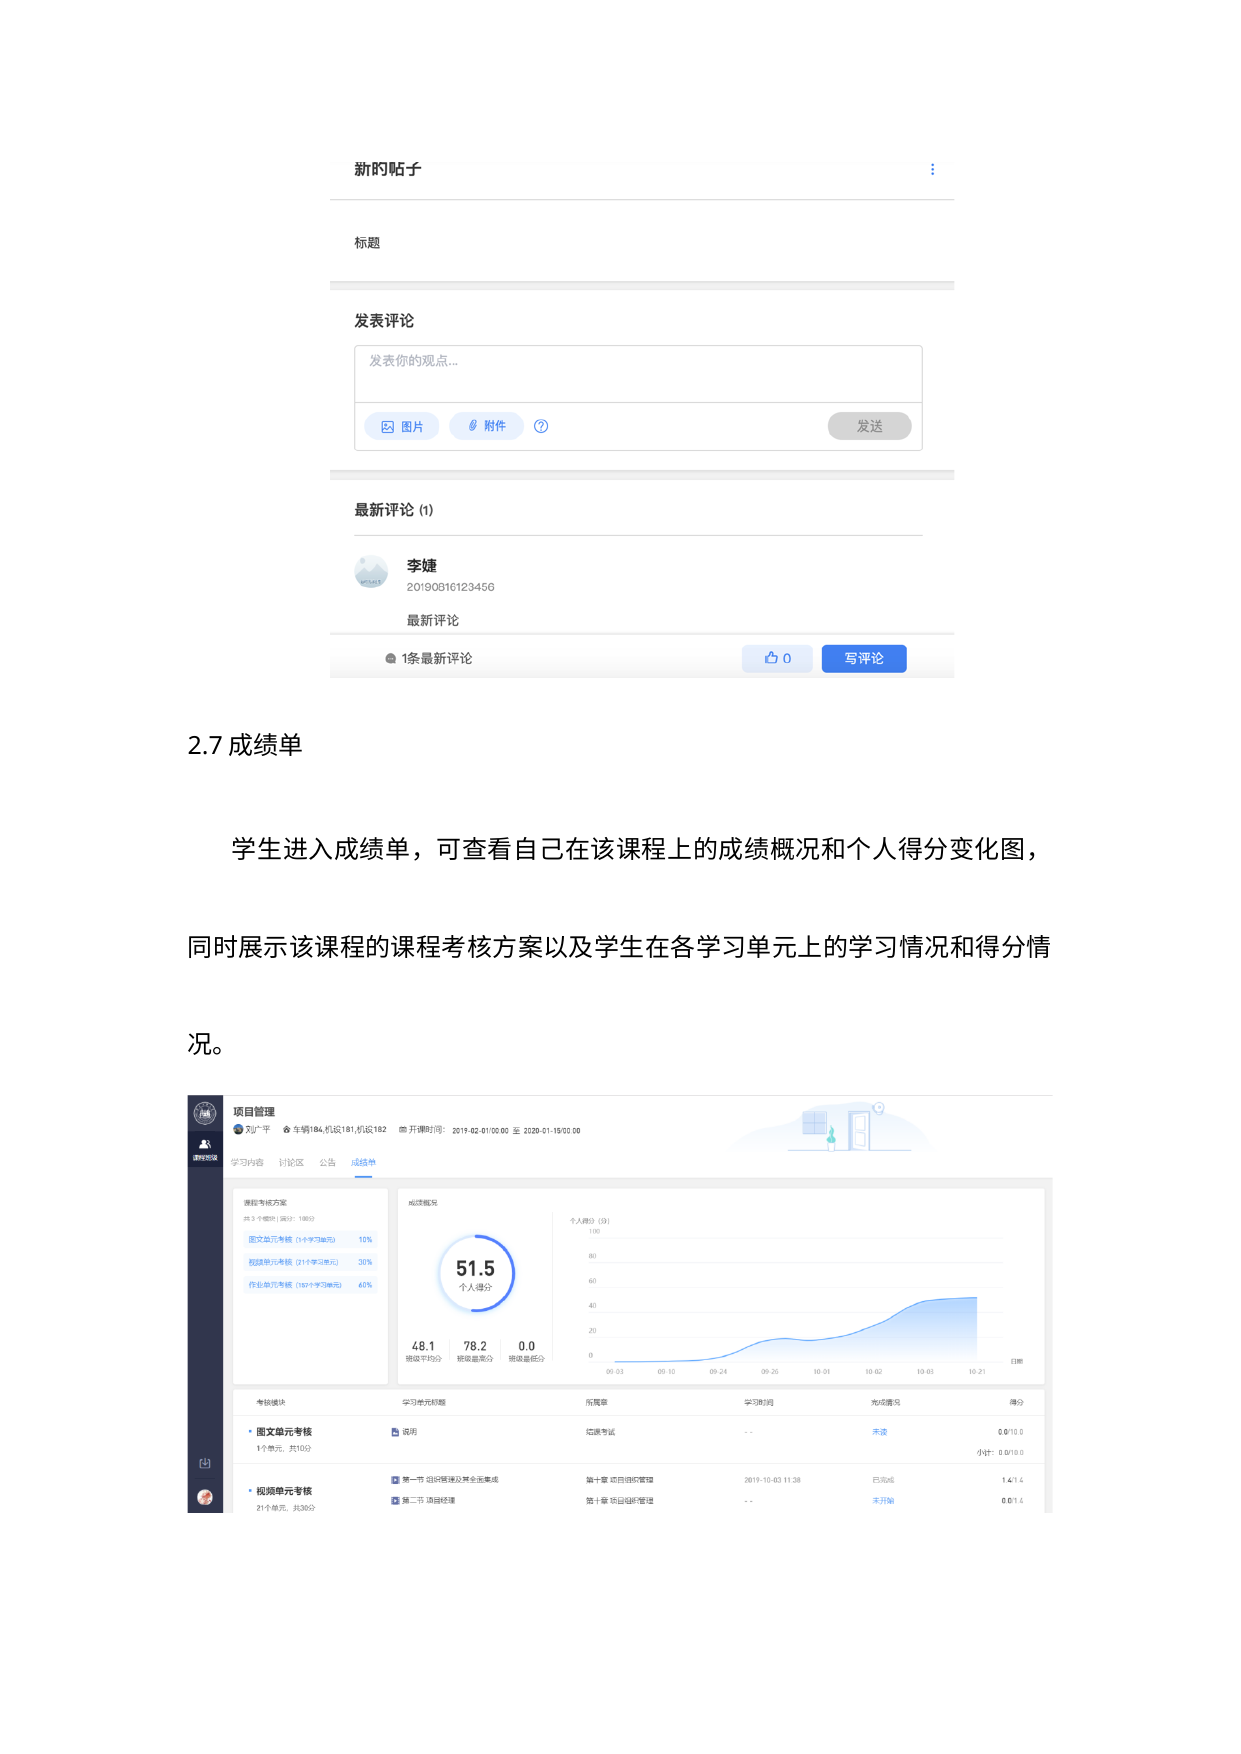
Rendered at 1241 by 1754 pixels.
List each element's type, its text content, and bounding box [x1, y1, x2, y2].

subtitle 2.7成绩单 [187, 711, 1053, 776]
picture [330, 162, 955, 678]
text 学生进入成绩单，可查看自己在该课程上的成绩概况和个人得分变化图，同时展示该课程的课程考核方案以及学生在各学习单元上的学习情况和得分情况。 [187, 815, 1053, 1075]
picture [187, 1093, 1053, 1513]
